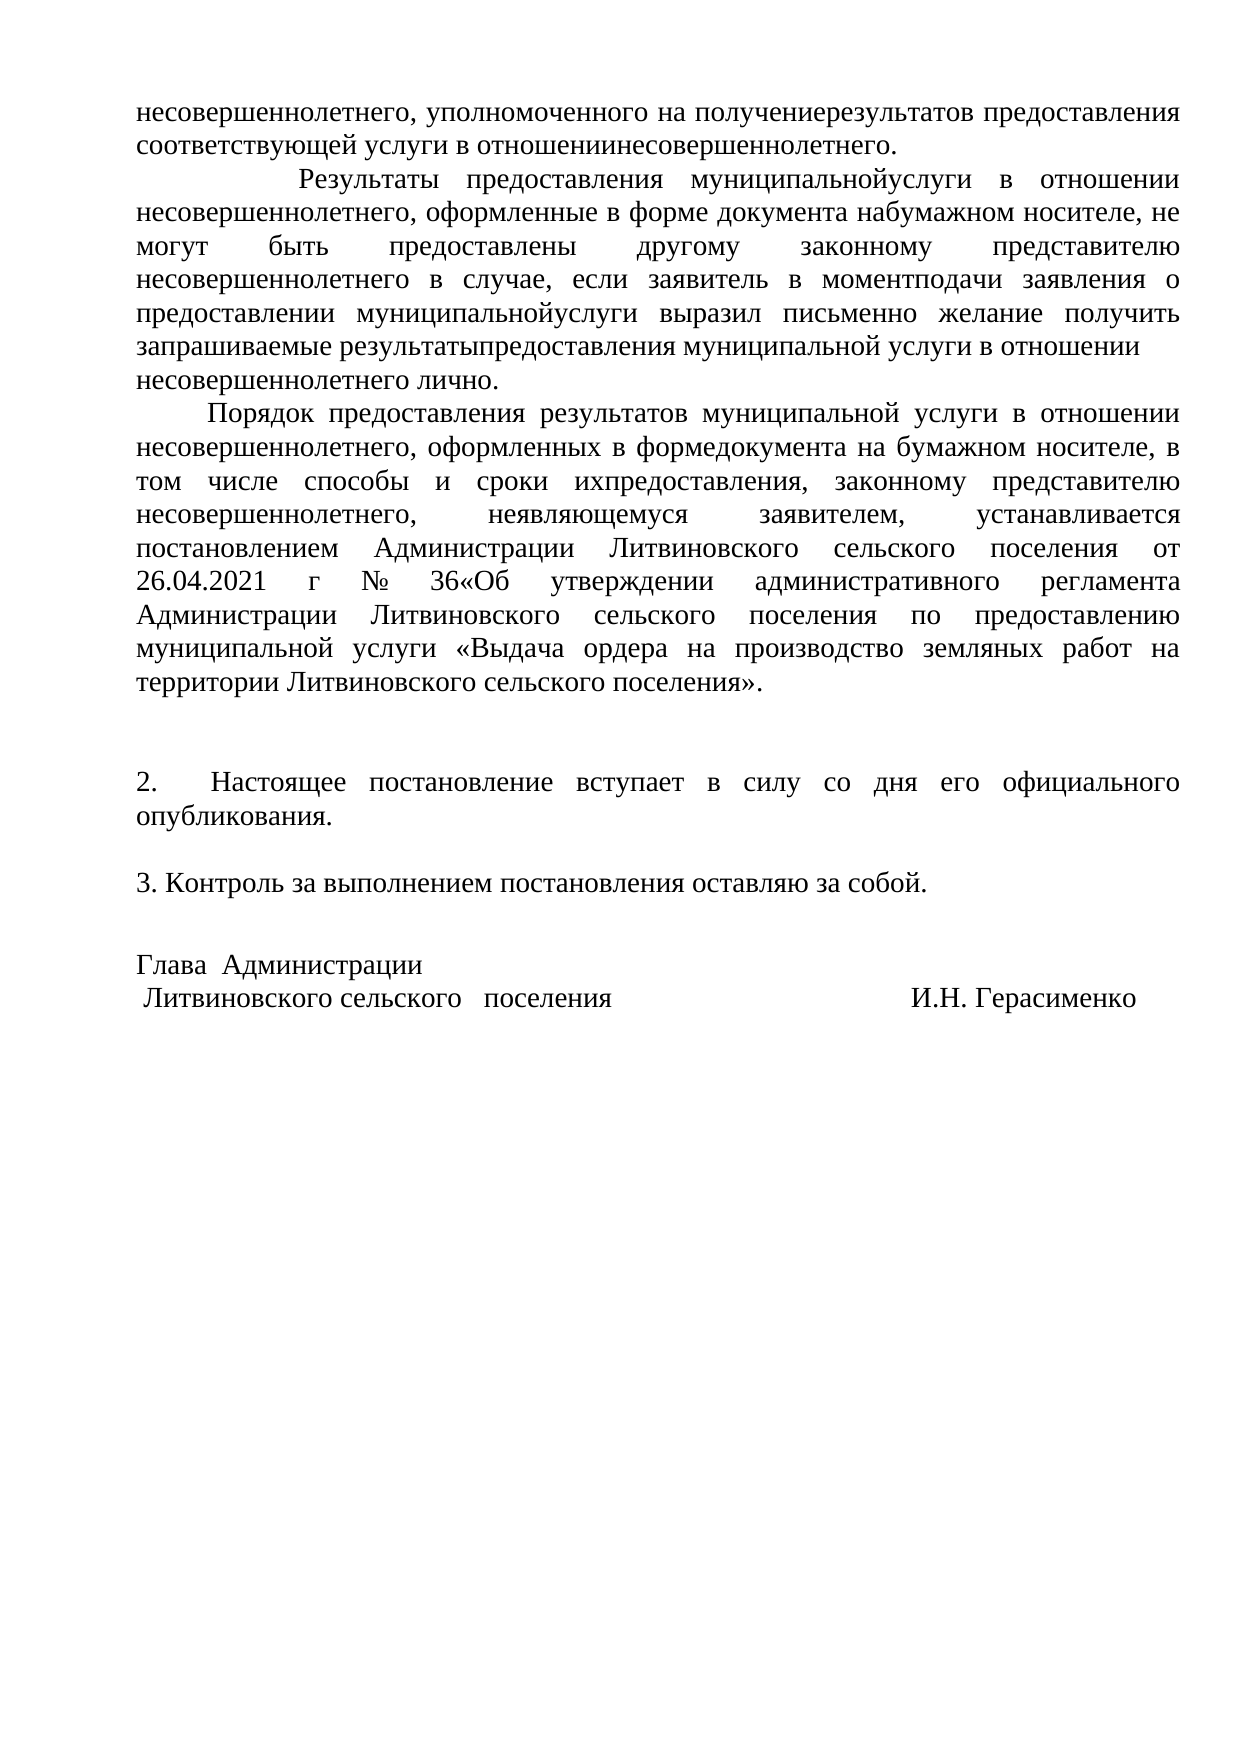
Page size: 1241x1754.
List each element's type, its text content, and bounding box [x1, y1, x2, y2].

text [136, 94, 1181, 161]
title Литвиновского сельского поселения И.Н. Герасименко [136, 980, 1181, 1014]
text 3. Контроль за выполнением постановления оставляю за собой. [136, 865, 1181, 899]
title Глава Администрации [136, 947, 1181, 980]
text 2. Настоящее постановление вступает в силу со дня его официального опубликования. [136, 764, 1181, 832]
text Порядок предоставления результатов муниципальной услуги в отношении несовершеннолетнего, оформленных в формедокумента на бумажном носителе, в том числе способы и сроки ихпредоставления, законному представителю несовершеннолетнего, неявляющемуся заявителем, устанавливается постановлением Администрации Литвиновского сельского поселения от 26.04.2021 г № 36«Об утверждении административного регламента Администрации Литвиновского сельского поселения по предоставлению муниципальной услуги «Выдача ордера на производство земляных работ на территории Литвиновского сельского поселения». [136, 396, 1181, 697]
text несовершеннолетнего лично. [136, 362, 1181, 396]
text Результаты предоставления муниципальнойуслуги в отношении несовершеннолетнего, оформленные в форме документа набумажном носителе, не могут быть предоставлены другому законному представителю несовершеннолетнего в случае, если заявитель в моментподачи заявления о предоставлении муниципальнойуслуги выразил письменно желание получить запрашиваемые результатыпредоставления муниципальной услуги в отношении [136, 161, 1181, 362]
